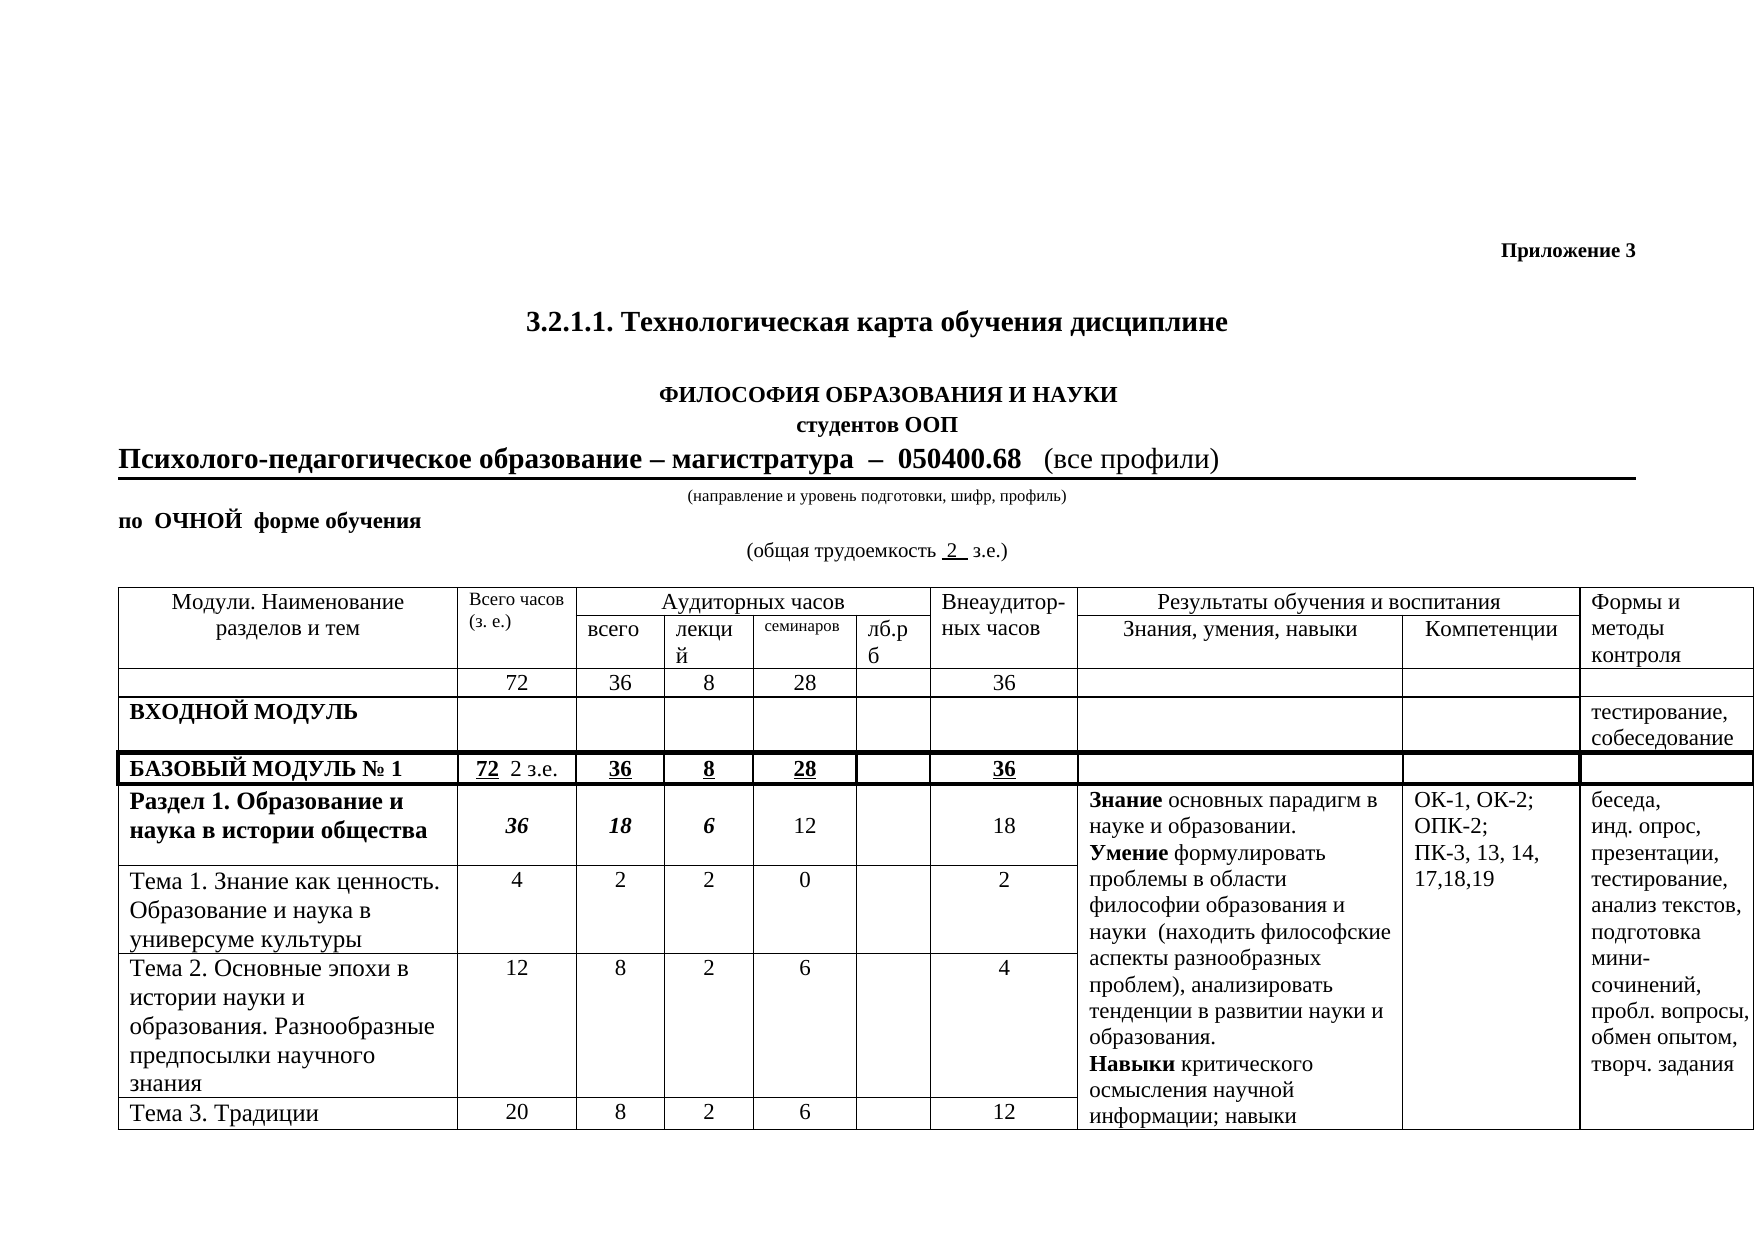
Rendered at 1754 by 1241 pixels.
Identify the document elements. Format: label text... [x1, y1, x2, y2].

text по ОЧНОЙ форме обучения [118, 507, 1636, 534]
table_cell 6 [665, 786, 753, 865]
table_cell 36 [577, 669, 664, 696]
text Приложение 3 [118, 238, 1636, 262]
table_cell 6 [754, 954, 856, 1097]
table_cell [1079, 755, 1402, 781]
table_cell 18 [577, 786, 664, 865]
table_cell Компетенции [1403, 616, 1579, 668]
table_header Всего часов (з. е.) [458, 588, 576, 668]
table_cell [458, 698, 576, 750]
table_cell Знание основных парадигм в науке и образовании. Умение формулировать проблемы в области философии образования и науки (находить философские аспекты разнообразных проблем), анализировать тенденции в развитии науки и образования. Навыки критического осмысления научной информации; навыки совершенствования своего интеллектуального и общекультурного уровня. [1078, 786, 1402, 1129]
table_cell [857, 1098, 930, 1129]
table_cell [857, 866, 930, 952]
table_cell Раздел 1. Образование и наука в истории общества [119, 786, 457, 865]
table_cell 2 [931, 866, 1077, 952]
table_cell 4 [458, 866, 576, 952]
text (общая трудоемкость 2 з.е.) [118, 537, 1636, 562]
table_cell Тема 1. Знание как ценность. Образование и наука в универсуме культуры [119, 866, 457, 952]
table_cell 28 [754, 669, 856, 696]
text ФИЛОСОФИЯ ОБРАЗОВАНИЯ И НАУКИ [118, 381, 1636, 407]
table_cell 8 [577, 954, 664, 1097]
table_cell 12 [458, 954, 576, 1097]
table_cell [754, 698, 856, 750]
table_cell 2 [665, 866, 753, 952]
table_header Результаты обучения и воспитания [1078, 588, 1579, 614]
table_cell 8 [577, 1098, 664, 1129]
table_cell БАЗОВЫЙ МОДУЛЬ № 1 [120, 755, 457, 781]
text студентов ООП [118, 411, 1636, 438]
table_cell 12 [931, 1098, 1077, 1129]
table_cell 36 [931, 669, 1077, 696]
table_cell 12 [754, 786, 856, 865]
table_cell 4 [931, 954, 1077, 1097]
table_cell 72 2 з.е. [459, 755, 575, 781]
table_cell [1582, 755, 1752, 781]
table_cell 2 [665, 1098, 753, 1129]
table_cell [577, 698, 664, 750]
table_cell [1581, 669, 1753, 696]
table_cell [857, 698, 930, 750]
table_header Формы и методы контроля [1581, 588, 1753, 668]
table_cell семинаров [754, 616, 856, 668]
table_cell [857, 669, 930, 696]
table_cell лб.рб [857, 616, 930, 668]
table_cell [1078, 669, 1402, 696]
text 3.2.1.1. Технологическая карта обучения дисциплине [118, 304, 1636, 338]
table_cell Тема 2. Основные эпохи в истории науки и образования. Разнообразные предпосылки научного знания [119, 954, 457, 1097]
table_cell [1581, 786, 1753, 1129]
table_cell [1403, 669, 1579, 696]
table_cell 8 [665, 755, 752, 781]
table_cell [931, 698, 1077, 750]
table_cell ВХОДНОЙ МОДУЛЬ [119, 698, 457, 750]
table_cell 36 [931, 755, 1077, 781]
table_cell ОК-1, ОК-2; ОПК-2; ПК-3, 13, 14, 17,18,19 [1403, 786, 1579, 1129]
table_cell 36 [577, 755, 663, 781]
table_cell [119, 1098, 457, 1129]
table_cell лекций [665, 616, 753, 668]
table_cell 36 [458, 786, 576, 865]
table_cell [119, 669, 457, 696]
table_cell всего [577, 616, 664, 668]
table_cell [858, 755, 929, 781]
table_header Внеаудитор-ных часов [931, 588, 1077, 668]
table_cell [665, 698, 753, 750]
table_cell 20 [458, 1098, 576, 1129]
table_cell [1403, 698, 1579, 750]
table_cell 18 [931, 786, 1077, 865]
table_cell тестирование, собеседование [1581, 697, 1753, 750]
text (направление и уровень подготовки, шифр, профиль) [118, 485, 1636, 504]
table_cell [1078, 698, 1402, 750]
table_cell 2 [665, 954, 753, 1097]
table_cell [1404, 755, 1578, 781]
table_header Модули. Наименование разделов и тем [119, 588, 457, 668]
table_cell [857, 786, 930, 865]
table_cell 8 [665, 669, 753, 696]
table_cell Знания, умения, навыки [1078, 616, 1402, 668]
table_cell 28 [754, 755, 855, 781]
table_cell 0 [754, 866, 856, 952]
table_header Аудиторных часов [577, 588, 930, 614]
table_cell 72 [458, 669, 576, 696]
text Психолого-педагогическое образование – магистратура – 050400.68 (все профили) [118, 442, 1636, 477]
table_cell [857, 954, 930, 1097]
table_cell 2 [577, 866, 664, 952]
table_cell 6 [754, 1098, 856, 1129]
